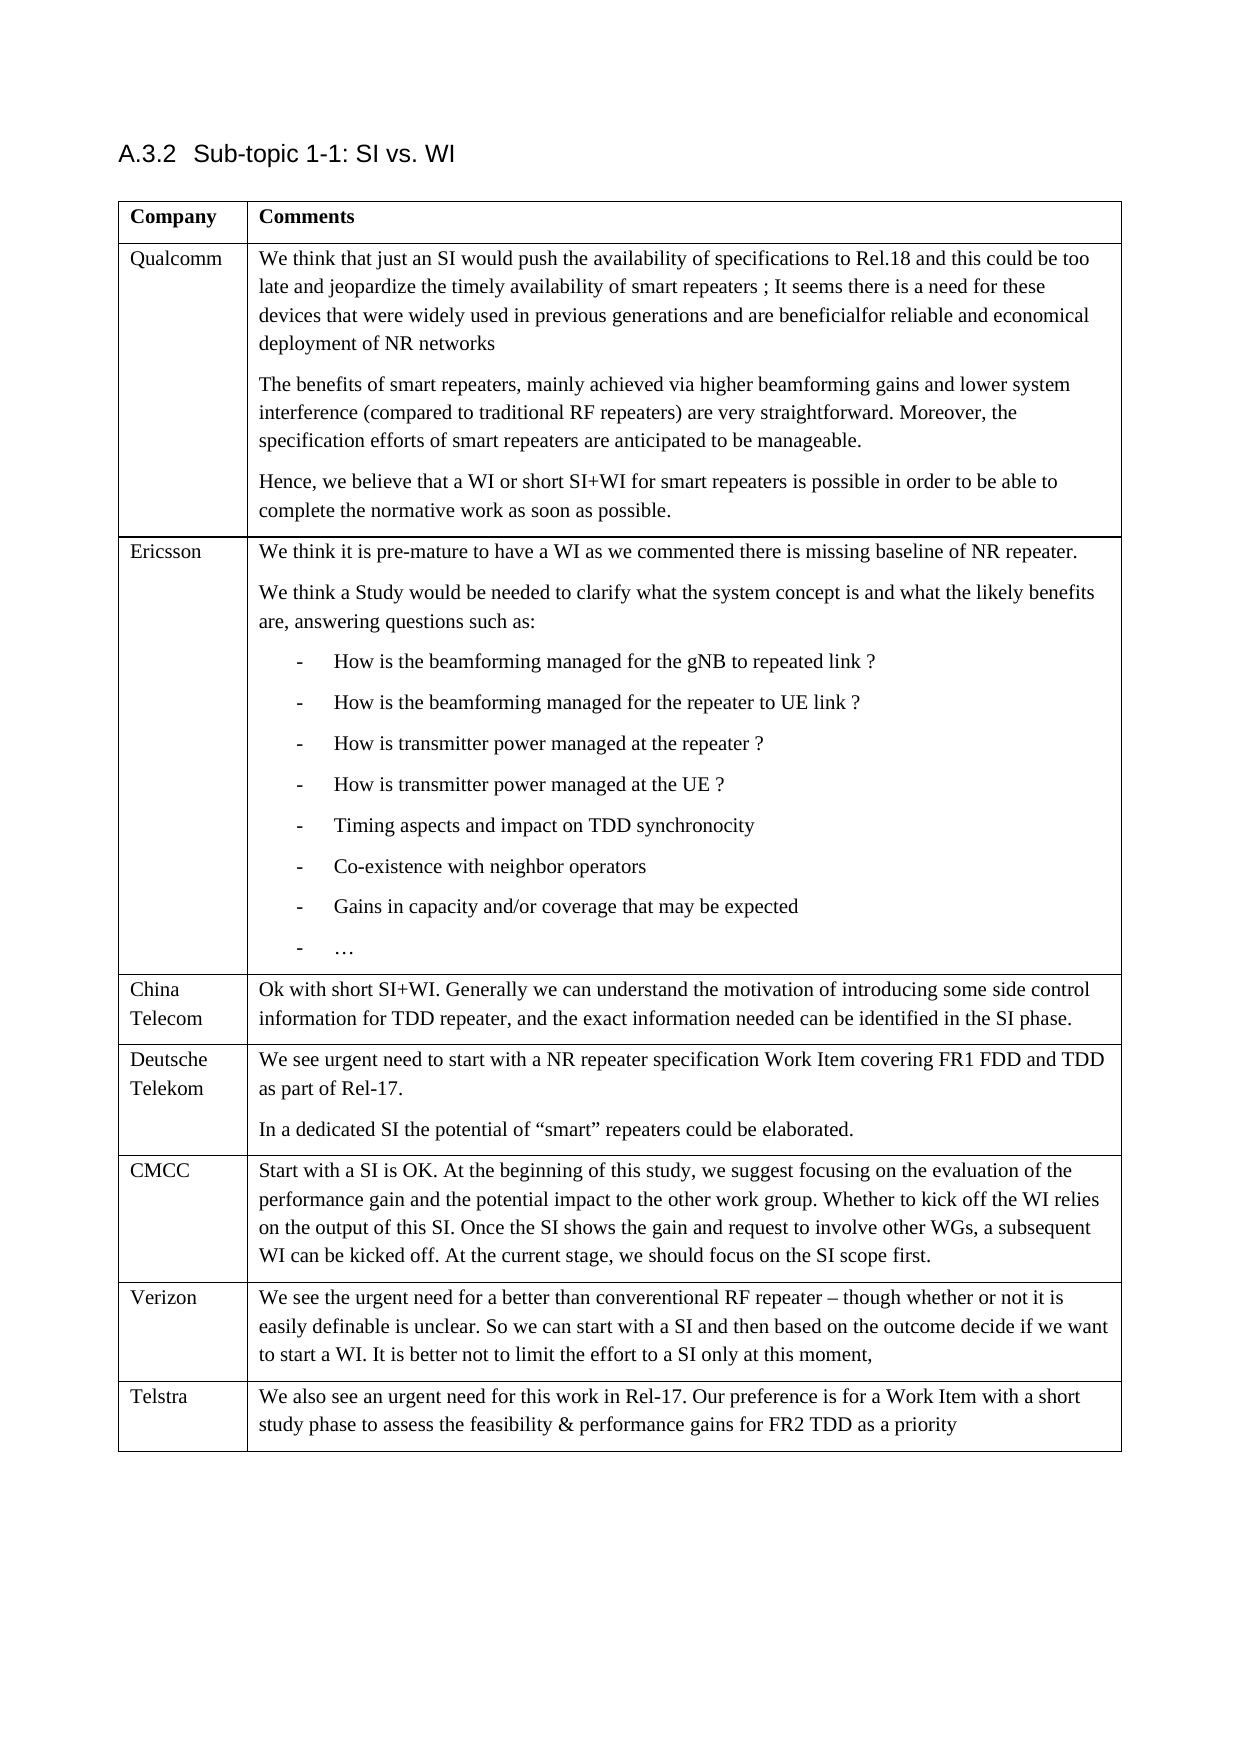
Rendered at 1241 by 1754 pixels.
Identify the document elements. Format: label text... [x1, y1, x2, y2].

subtitle A.3.2 Sub-topic 1-1: SI vs. WI [118, 126, 1122, 182]
table_cell We see the urgent need for a better than converentional RF repeater – though whether or not it is easily definable is unclear. So we can start with a SI and then based on the outcome decide if we want to start a WI. It is better not to limit the effort to a SI only at this moment, [248, 1283, 1121, 1381]
table_cell We think that just an SI would push the availability of specifications to Rel.18 and this could be too late and jeopardize the timely availability of smart repeaters ; It seems there is a need for these devices that were widely used in previous generations and are beneficialfor reliable and economical deployment of NR networks The benefits of smart repeaters, mainly achieved via higher beamforming gains and lower system interference (compared to traditional RF repeaters) are very straightforward. Moreover, the specification efforts of smart repeaters are anticipated to be manageable. Hence, we believe that a WI or short SI+WI for smart repeaters is possible in order to be able to complete the normative work as soon as possible. [248, 244, 1121, 536]
table_cell China Telecom [119, 975, 247, 1044]
table_cell Verizon [119, 1283, 247, 1381]
table_cell We think it is pre-mature to have a WI as we commented there is missing baseline of NR repeater. We think a Study would be needed to clarify what the system concept is and what the likely benefits are, answering questions such as: How is the beamforming managed for the gNB to repeated link ? How is the beamforming managed for the repeater to UE link ? How is transmitter power managed at the repeater ? How is transmitter power managed at the UE ? Timing aspects and impact on TDD synchronocity Co-existence with neighbor operators Gains in capacity and/or coverage that may be expected … [248, 538, 1121, 974]
table_cell Telstra [119, 1382, 247, 1451]
table_header Company [119, 202, 247, 243]
table_cell Deutsche Telekom [119, 1045, 247, 1155]
table_cell We see urgent need to start with a NR repeater specification Work Item covering FR1 FDD and TDD as part of Rel-17. In a dedicated SI the potential of “smart” repeaters could be elaborated. [248, 1045, 1121, 1155]
table_cell Ericsson [119, 538, 247, 974]
table_cell CMCC [119, 1156, 247, 1282]
table_header Comments [248, 202, 1121, 243]
table_cell We also see an urgent need for this work in Rel-17. Our preference is for a Work Item with a short study phase to assess the feasibility & performance gains for FR2 TDD as a priority [248, 1382, 1121, 1451]
table_cell Start with a SI is OK. At the beginning of this study, we suggest focusing on the evaluation of the performance gain and the potential impact to the other work group. Whether to kick off the WI relies on the output of this SI. Once the SI shows the gain and request to involve other WGs, a subsequent WI can be kicked off. At the current stage, we should focus on the SI scope first. [248, 1156, 1121, 1282]
table_cell Ok with short SI+WI. Generally we can understand the motivation of introducing some side control information for TDD repeater, and the exact information needed can be identified in the SI phase. [248, 975, 1121, 1044]
table_cell Qualcomm [119, 244, 247, 536]
